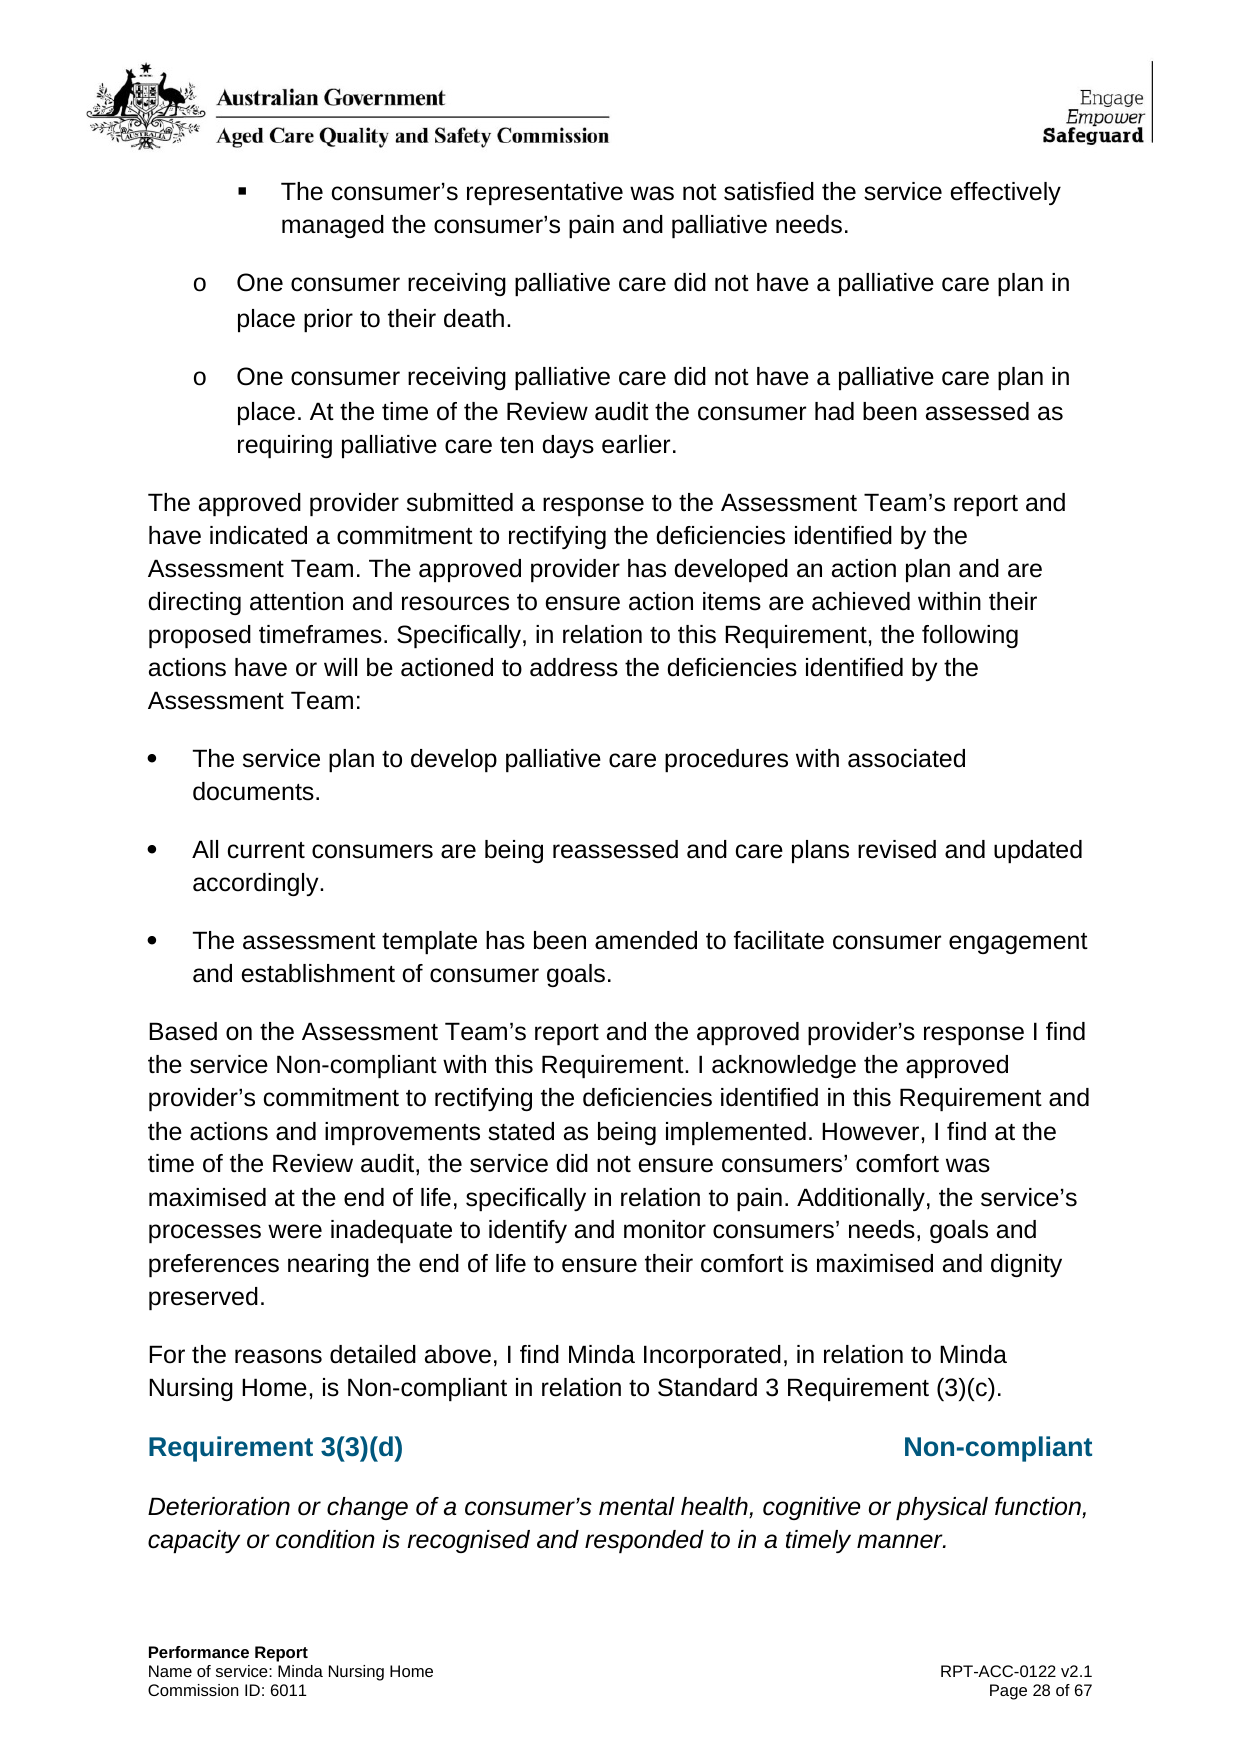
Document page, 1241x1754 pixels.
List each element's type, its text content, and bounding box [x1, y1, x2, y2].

text Based on the Assessment Team’s report and the approved provider’s response I find the service Non-compliant with this Requirement. I acknowledge the approved provider’s commitment to rectifying the deficiencies identified in this Requirement and the actions and improvements stated as being implemented. However, I find at the time of the Review audit, the service did not ensure consumers’ comfort was maximised at the end of life, specifically in relation to pain. Additionally, the service’s processes were inadequate to identify and monitor consumers’ needs, goals and preferences nearing the end of life to ensure their comfort is maximised and dignity preserved. [148, 1017, 1092, 1310]
subtitle Requirement 3(3)(d) Non-compliant [148, 1431, 1092, 1462]
list The consumer’s representative was not satisfied the service effectively managed the consumer’s pain and palliative needs. [236, 177, 1092, 239]
list One consumer receiving palliative care did not have a palliative care plan in place prior to their death. [192, 268, 1092, 332]
text For the reasons detailed above, I find Minda Incorporated, in relation to Minda Nursing Home, is Non-compliant in relation to Standard 3 Requirement (3)(c). [148, 1339, 1092, 1401]
text Deterioration or change of a consumer’s mental health, cognitive or physical function, capacity or condition is recognised and responded to in a timely manner. [148, 1492, 1092, 1553]
list The service plan to develop palliative care procedures with associated documents. [148, 744, 1092, 806]
list The assessment template has been amended to facilitate consumer engagement and establishment of consumer goals. [148, 926, 1092, 988]
list One consumer receiving palliative care did not have a palliative care plan in place. At the time of the Review audit the consumer had been assessed as requiring palliative care ten days earlier. [192, 362, 1092, 458]
text The approved provider submitted a response to the Assessment Team’s report and have indicated a commitment to rectifying the deficiencies identified by the Assessment Team. The approved provider has developed an action plan and are directing attention and resources to ensure action items are achieved within their proposed timeframes. Specifically, in relation to this Requirement, the following actions have or will be actioned to address the deficiencies identified by the Assessment Team: [148, 488, 1092, 715]
list All current consumers are being reassessed and care plans revised and updated accordingly. [148, 835, 1092, 897]
picture [0, 1, 1241, 171]
